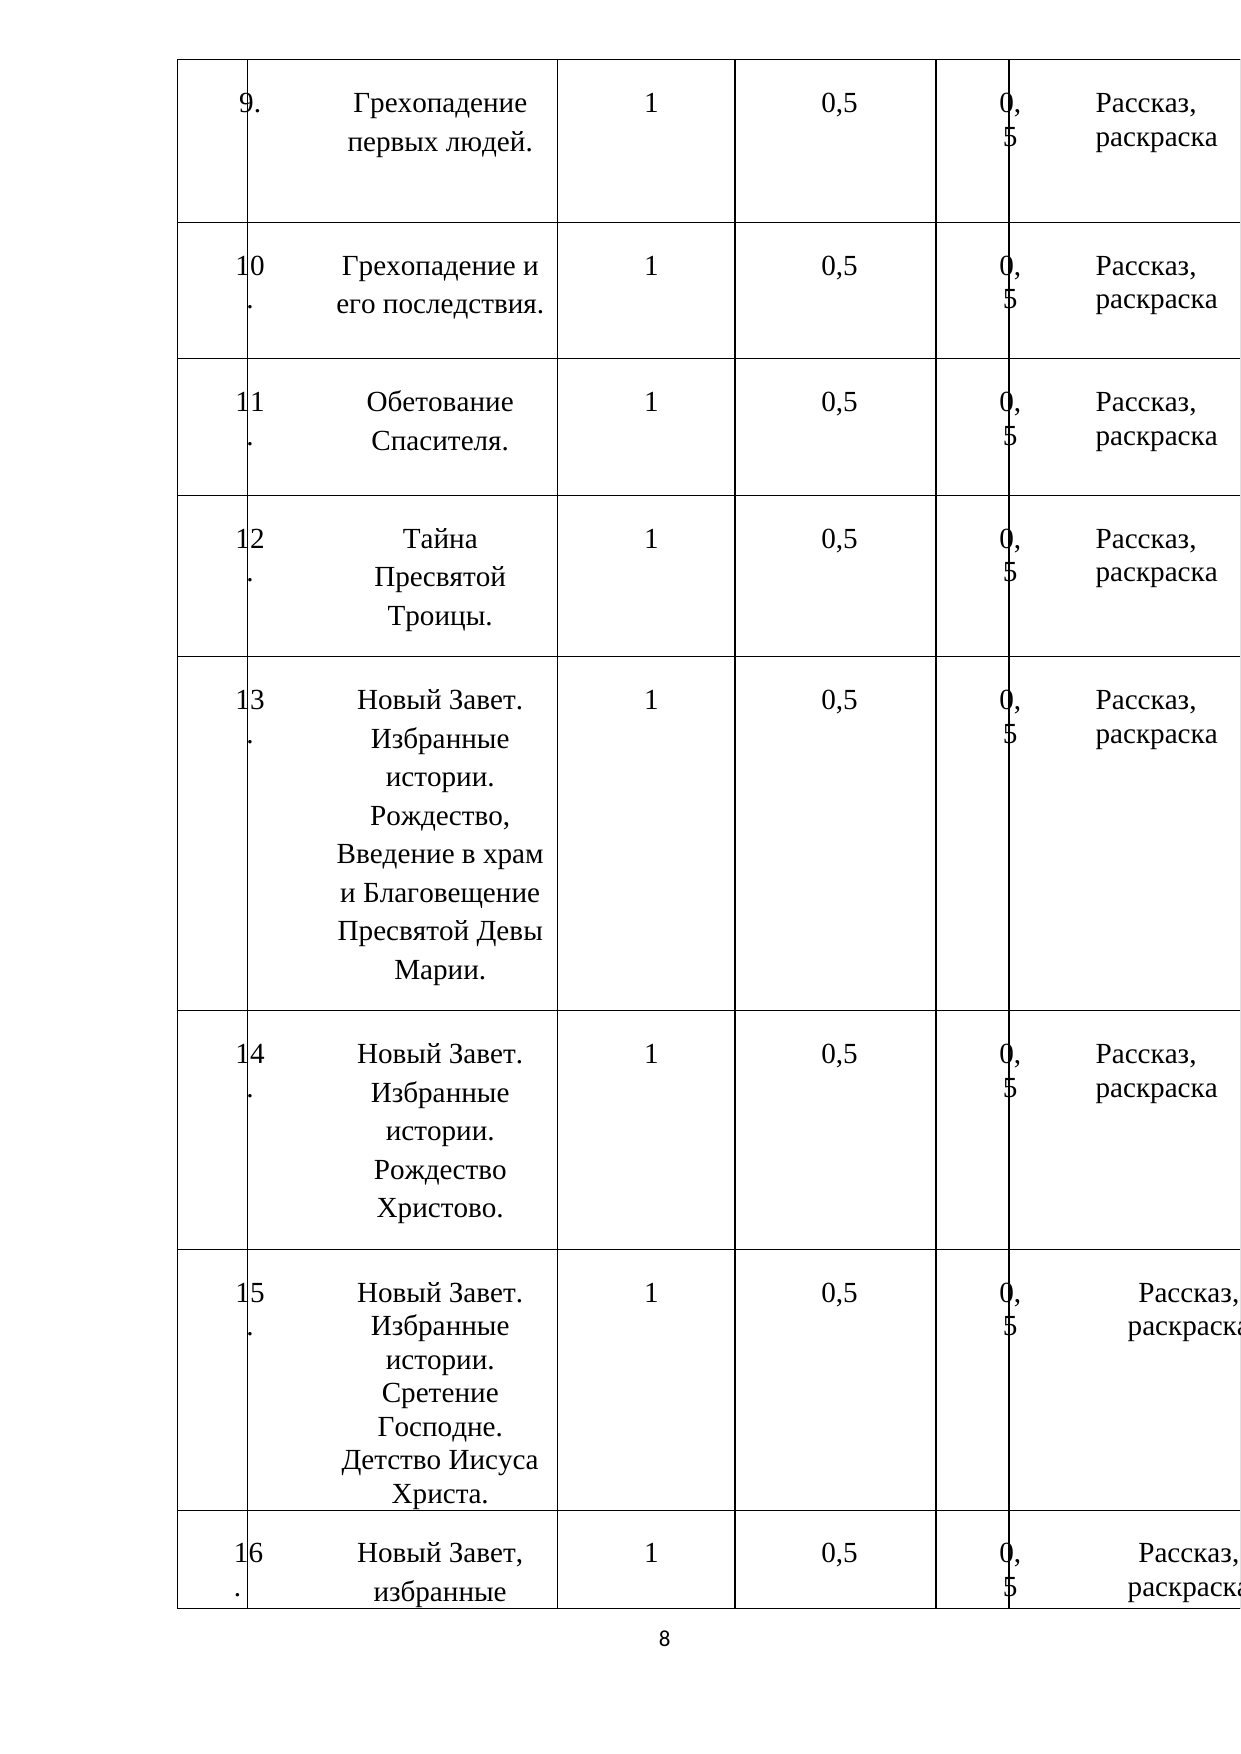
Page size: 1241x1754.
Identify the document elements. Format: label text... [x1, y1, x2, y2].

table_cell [248, 1511, 557, 1608]
table_cell 0,5 [736, 223, 935, 358]
table_cell Рассказ, раскраска [1010, 496, 1240, 656]
table_cell 0,5 [937, 1011, 1008, 1249]
table_cell Новый Завет. Избранные истории. Рождество Христово. [248, 1011, 557, 1249]
table_cell Рассказ, раскраска [1010, 359, 1240, 495]
table_cell 0,5 [736, 657, 935, 1010]
table_cell 0,5 [736, 496, 935, 656]
table_cell Обетование Спасителя. [248, 359, 557, 495]
table_cell 1 [558, 359, 734, 495]
table_cell 10. [178, 223, 247, 358]
table_cell 0,5 [937, 359, 1008, 495]
table_cell Грехопадение и его последствия. [248, 223, 557, 358]
table_cell 0,5 [937, 223, 1008, 358]
table_cell 1 [558, 1011, 734, 1249]
table_cell Рассказ, раскраска [1010, 1250, 1240, 1509]
table_cell 12. [178, 496, 247, 656]
table_cell Рассказ, раскраска [1010, 223, 1240, 358]
table_cell Новый Завет. Избранные истории. Рождество, Введение в храм и Благовещение Пресвятой Девы Марии. [248, 657, 557, 1010]
table_cell 13. [178, 657, 247, 1010]
table_cell 0,5 [937, 1250, 1008, 1509]
table_cell Рассказ, раскраска [1010, 657, 1240, 1010]
table_cell 1 [558, 657, 734, 1010]
table_cell 9. [178, 60, 247, 222]
table_cell 0,5 [937, 496, 1008, 656]
table_cell Новый Завет. Избранные истории. Сретение Господне. Детство Иисуса Христа. [248, 1250, 557, 1509]
table_cell 11. [178, 359, 247, 495]
table_cell 0,5 [937, 60, 1008, 222]
table_cell 15. [178, 1250, 247, 1509]
table_cell Рассказ, раскраска [1010, 60, 1240, 222]
table_cell 1 [558, 60, 734, 222]
table_cell 0,5 [736, 1011, 935, 1249]
table_cell 0,5 [937, 1511, 1008, 1608]
table_cell 1 [558, 496, 734, 656]
table_cell 0,5 [937, 657, 1008, 1010]
table_cell 16. [178, 1511, 247, 1608]
table_cell 0,5 [736, 1250, 935, 1509]
table_cell 14. [178, 1011, 247, 1249]
table_cell Рассказ, раскраска [1010, 1511, 1240, 1608]
table_cell 1 [558, 223, 734, 358]
table_cell Тайна Пресвятой Троицы. [248, 496, 557, 656]
table_cell 1 [558, 1250, 734, 1509]
table_cell 1 [558, 1511, 734, 1608]
table_cell 0,5 [736, 60, 935, 222]
table_cell Грехопадение первых людей. [248, 60, 557, 222]
table_cell 0,5 [736, 1511, 935, 1608]
table_cell 0,5 [736, 359, 935, 495]
table_cell Рассказ, раскраска [1010, 1011, 1240, 1249]
